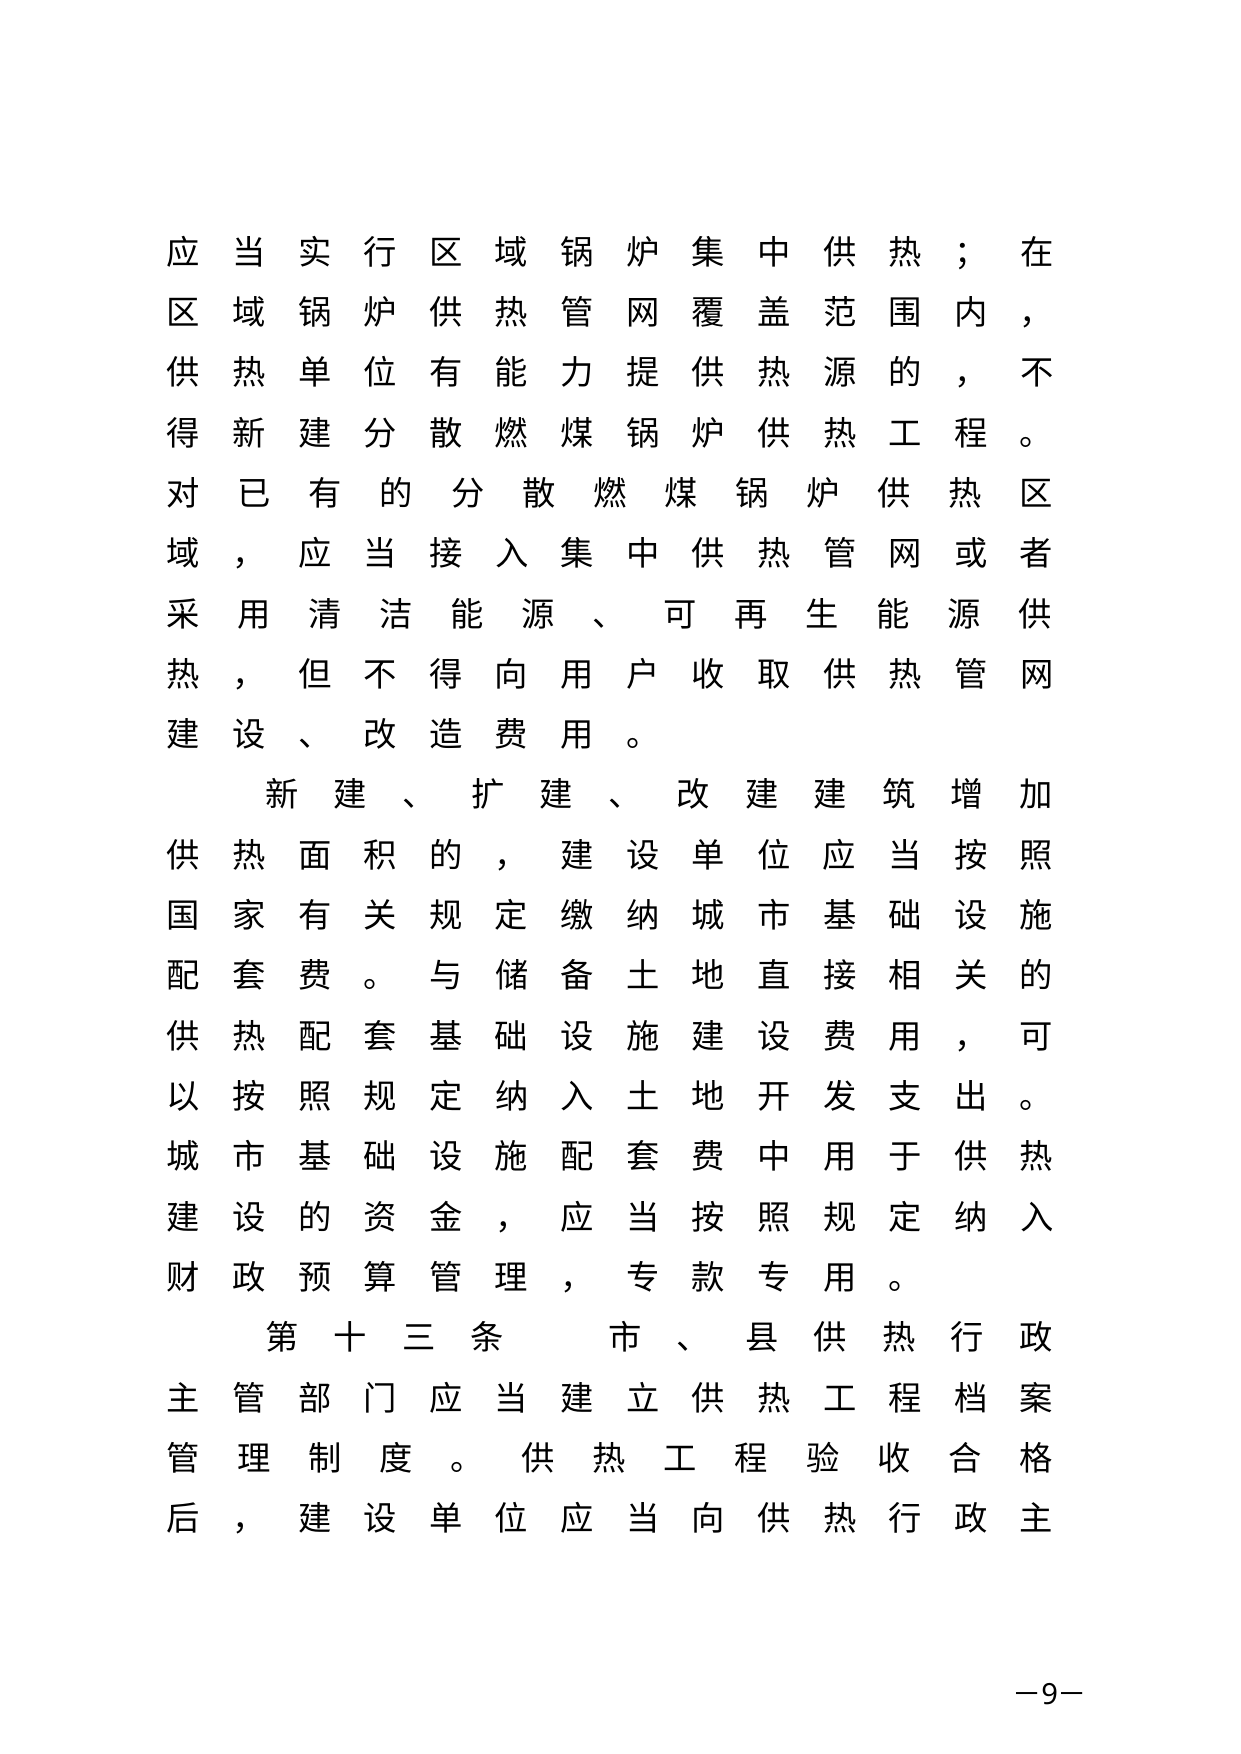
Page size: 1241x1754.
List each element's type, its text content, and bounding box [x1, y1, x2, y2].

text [167, 1305, 1085, 1546]
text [167, 219, 1085, 762]
text 新建、扩建、改建建筑增加供热面积的，建设单位应当按照国家有关规定缴纳城市基础设施配套费。与储备土地直接相关的供热配套基础设施建设费用，可以按照规定纳入土地开发支出。城市基础设施配套费中用于供热建设的资金，应当按照规定纳入财政预算管理，专款专用。 [167, 762, 1085, 1305]
